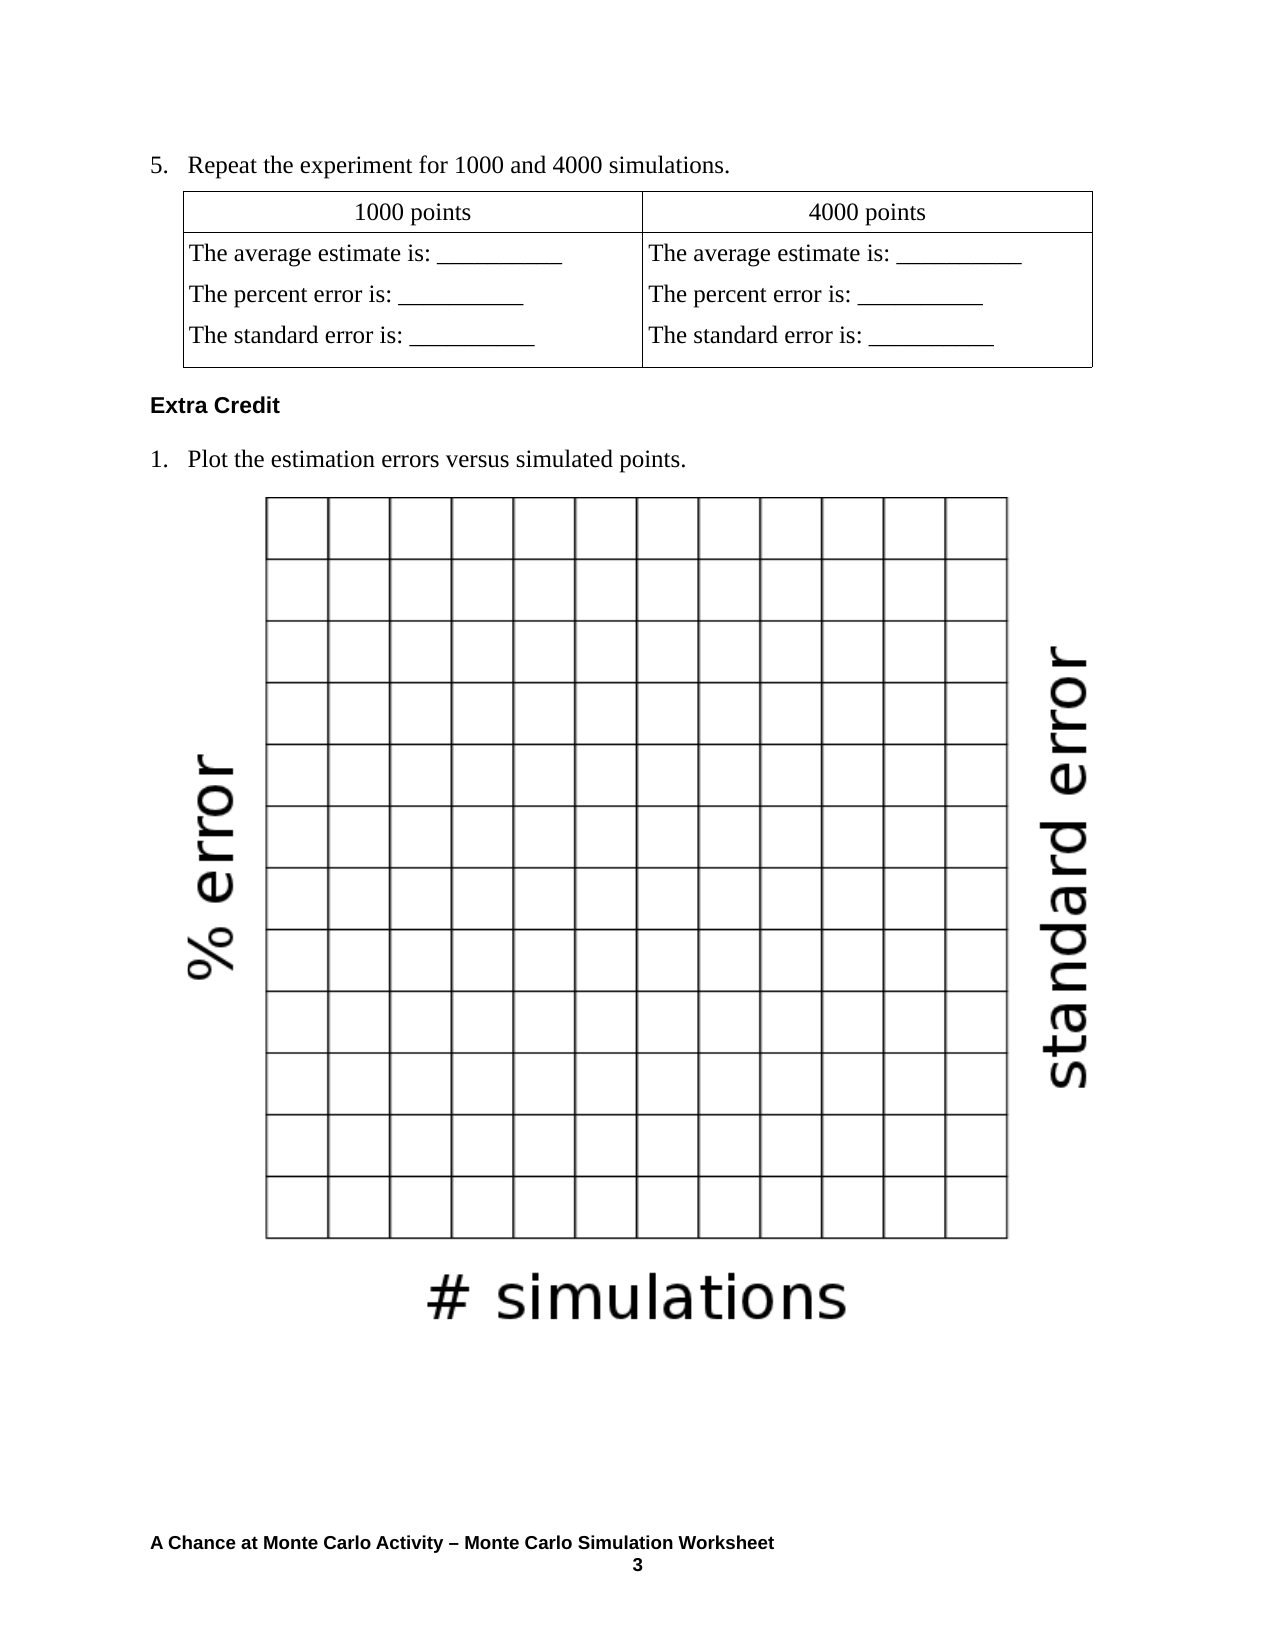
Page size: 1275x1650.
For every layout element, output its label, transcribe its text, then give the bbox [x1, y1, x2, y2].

table_cell The average estimate is: __________ The percent error is: __________ The standard error is: __________ [184, 233, 642, 367]
list Repeat the experiment for 1000 and 4000 simulations. [150, 150, 1125, 179]
table_header 4000 points [643, 192, 1092, 232]
list Plot the estimation errors versus simulated points. [150, 444, 1125, 472]
table_header 1000 points [184, 192, 642, 232]
picture [187, 497, 1088, 1321]
list Extra Credit [150, 392, 1125, 419]
table_cell The average estimate is: __________ The percent error is: __________ The standard error is: __________ [643, 233, 1092, 367]
